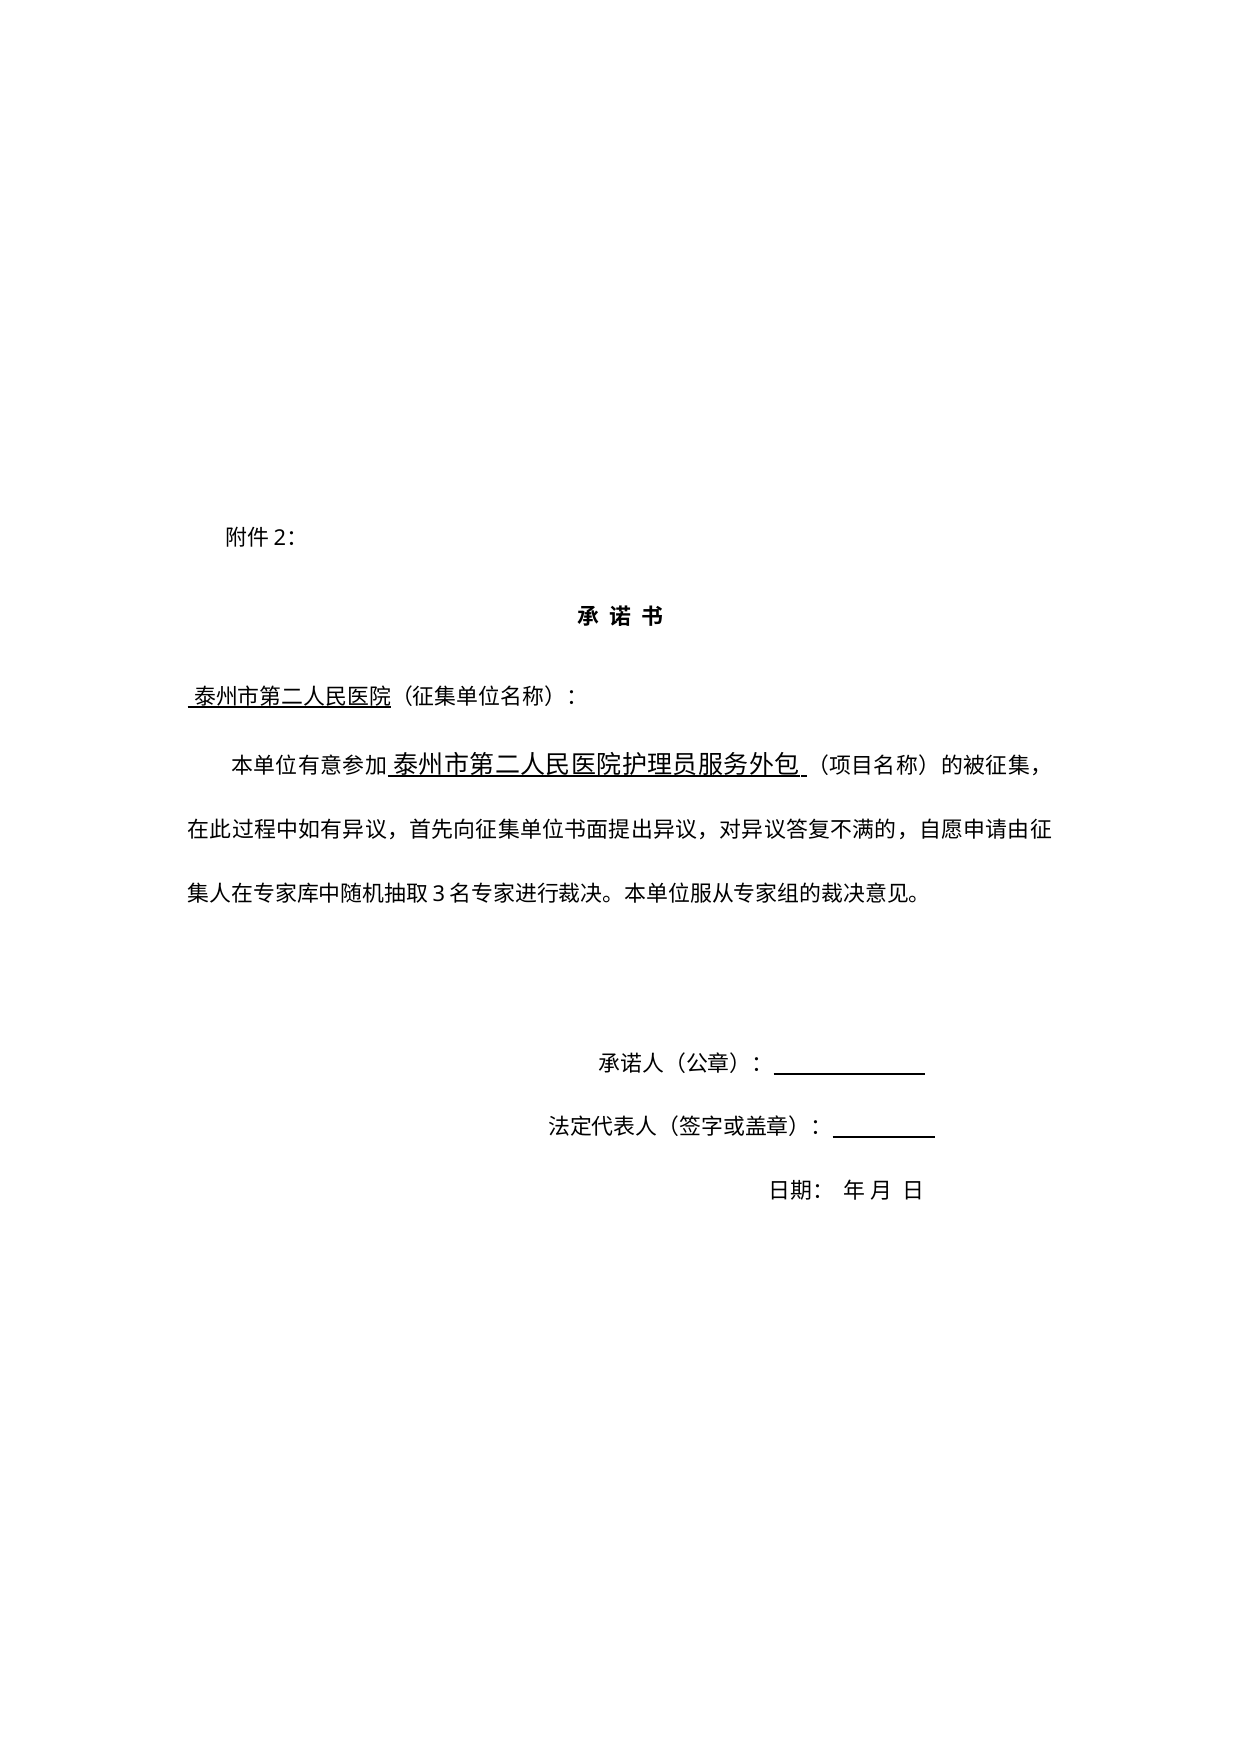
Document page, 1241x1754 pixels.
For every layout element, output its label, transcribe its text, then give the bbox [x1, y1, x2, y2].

text 附件2： [187, 519, 1053, 551]
text 本单位有意参加 泰州市第二人民医院护理员服务外包 （项目名称）的被征集，在此过程中如有异议，首先向征集单位书面提出异议，对异议答复不满的，自愿申请由征集人在专家库中随机抽取3名专家进行裁决。本单位服从专家组的裁决意见。 [187, 744, 1053, 908]
text 法定代表人（签字或盖章）： [187, 1109, 953, 1141]
text 承诺人（公章）： [187, 1046, 1053, 1078]
text 日期： 年 月 日 [187, 1173, 924, 1204]
text 泰州市第二人民医院（征集单位名称）： [187, 679, 1053, 711]
text 承 诺 书 [187, 599, 1053, 631]
